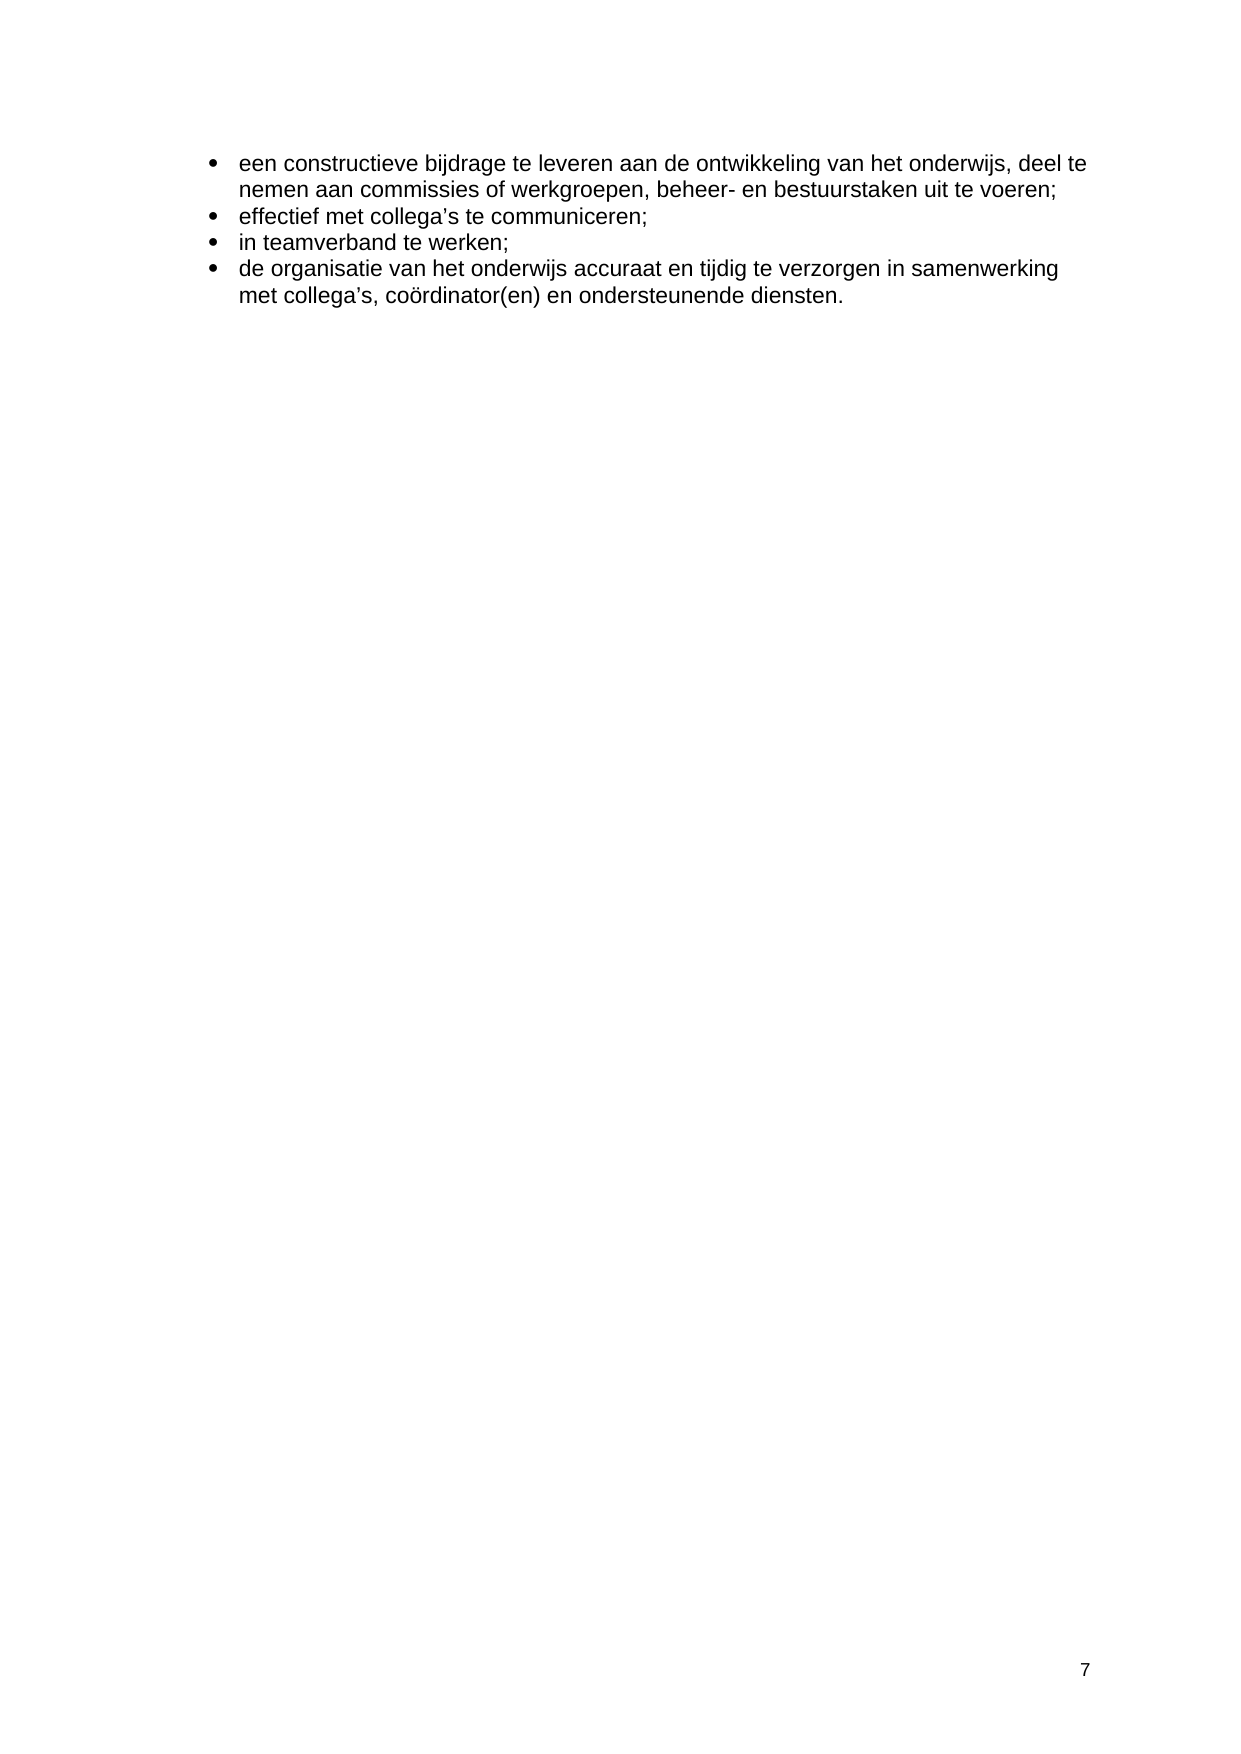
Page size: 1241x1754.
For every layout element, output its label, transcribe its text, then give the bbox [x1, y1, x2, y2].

list nemen aan commissies of werkgroepen, beheer- en bestuurstaken uit te voeren; [239, 176, 1090, 203]
list effectief met collega’s te communiceren; [209, 203, 1090, 229]
list een constructieve bijdrage te leveren aan de ontwikkeling van het onderwijs, deel te [209, 150, 1090, 176]
list de organisatie van het onderwijs accuraat en tijdig te verzorgen in samenwerking met collega’s, coördinator(en) en ondersteunende diensten. [209, 255, 1090, 308]
list in teamverband te werken; [209, 229, 1090, 255]
